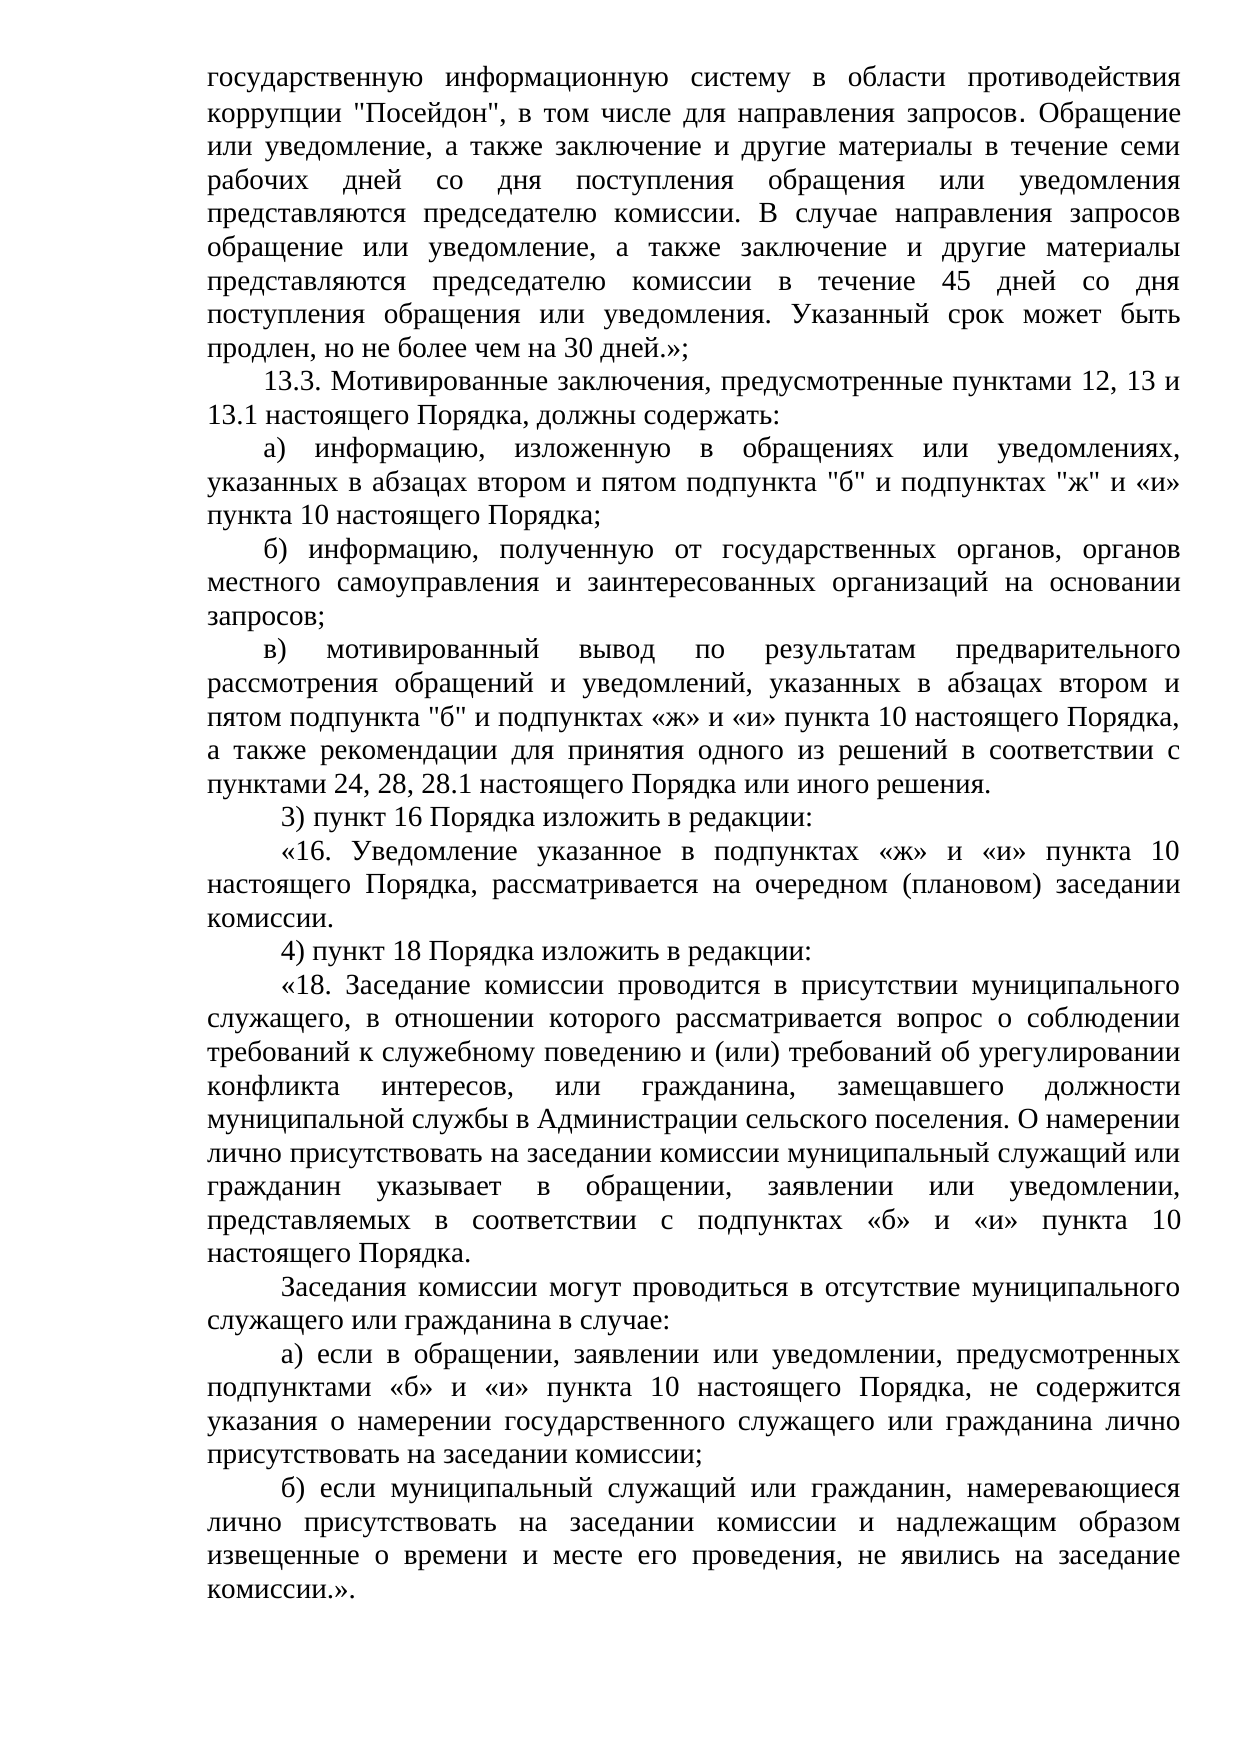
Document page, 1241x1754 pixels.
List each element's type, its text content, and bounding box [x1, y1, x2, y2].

text а) если в обращении, заявлении или уведомлении, предусмотренных подпунктами «б» и «и» пункта 10 настоящего Порядка, не содержится указания о намерении государственного служащего или гражданина лично присутствовать на заседании комиссии; [207, 1336, 1181, 1470]
text в) мотивированный вывод по результатам предварительного рассмотрения обращений и уведомлений, указанных в абзацах втором и пятом подпункта "б" и подпунктах «ж» и «и» пункта 10 настоящего Порядка, а также рекомендации для принятия одного из решений в соответствии с пунктами 24, 28, 28.1 настоящего Порядка или иного решения. [207, 632, 1181, 799]
text 4) пункт 18 Порядка изложить в редакции: [207, 933, 1181, 967]
text б) информацию, полученную от государственных органов, органов местного самоуправления и заинтересованных организаций на основании запросов; [207, 531, 1181, 632]
text Заседания комиссии могут проводиться в отсутствие муниципального служащего или гражданина в случае: [207, 1269, 1181, 1336]
text «18. Заседание комиссии проводится в присутствии муниципального служащего, в отношении которого рассматривается вопрос о соблюдении требований к служебному поведению и (или) требований об урегулировании конфликта интересов, или гражданина, замещавшего должности муниципальной службы в Администрации сельского поселения. О намерении лично присутствовать на заседании комиссии муниципальный служащий или гражданин указывает в обращении, заявлении или уведомлении, представляемых в соответствии с подпунктах «б» и «и» пункта 10 настоящего Порядка. [207, 967, 1181, 1269]
text 3) пункт 16 Порядка изложить в редакции: [207, 799, 1181, 833]
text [207, 93, 1181, 363]
text «16. Уведомление указанное в подпунктах «ж» и «и» пункта 10 настоящего Порядка, рассматривается на очередном (плановом) заседании комиссии. [207, 833, 1181, 933]
text 13.3. Мотивированные заключения, предусмотренные пунктами 12, 13 и 13.1 настоящего Порядка, должны содержать: [207, 363, 1181, 430]
text б) если муниципальный служащий или гражданин, намеревающиеся лично присутствовать на заседании комиссии и надлежащим образом извещенные о времени и месте его проведения, не явились на заседание комиссии.». [207, 1470, 1181, 1604]
text а) информацию, изложенную в обращениях или уведомлениях, указанных в абзацах втором и пятом подпункта "б" и подпунктах "ж" и «и» пункта 10 настоящего Порядка; [207, 430, 1181, 531]
